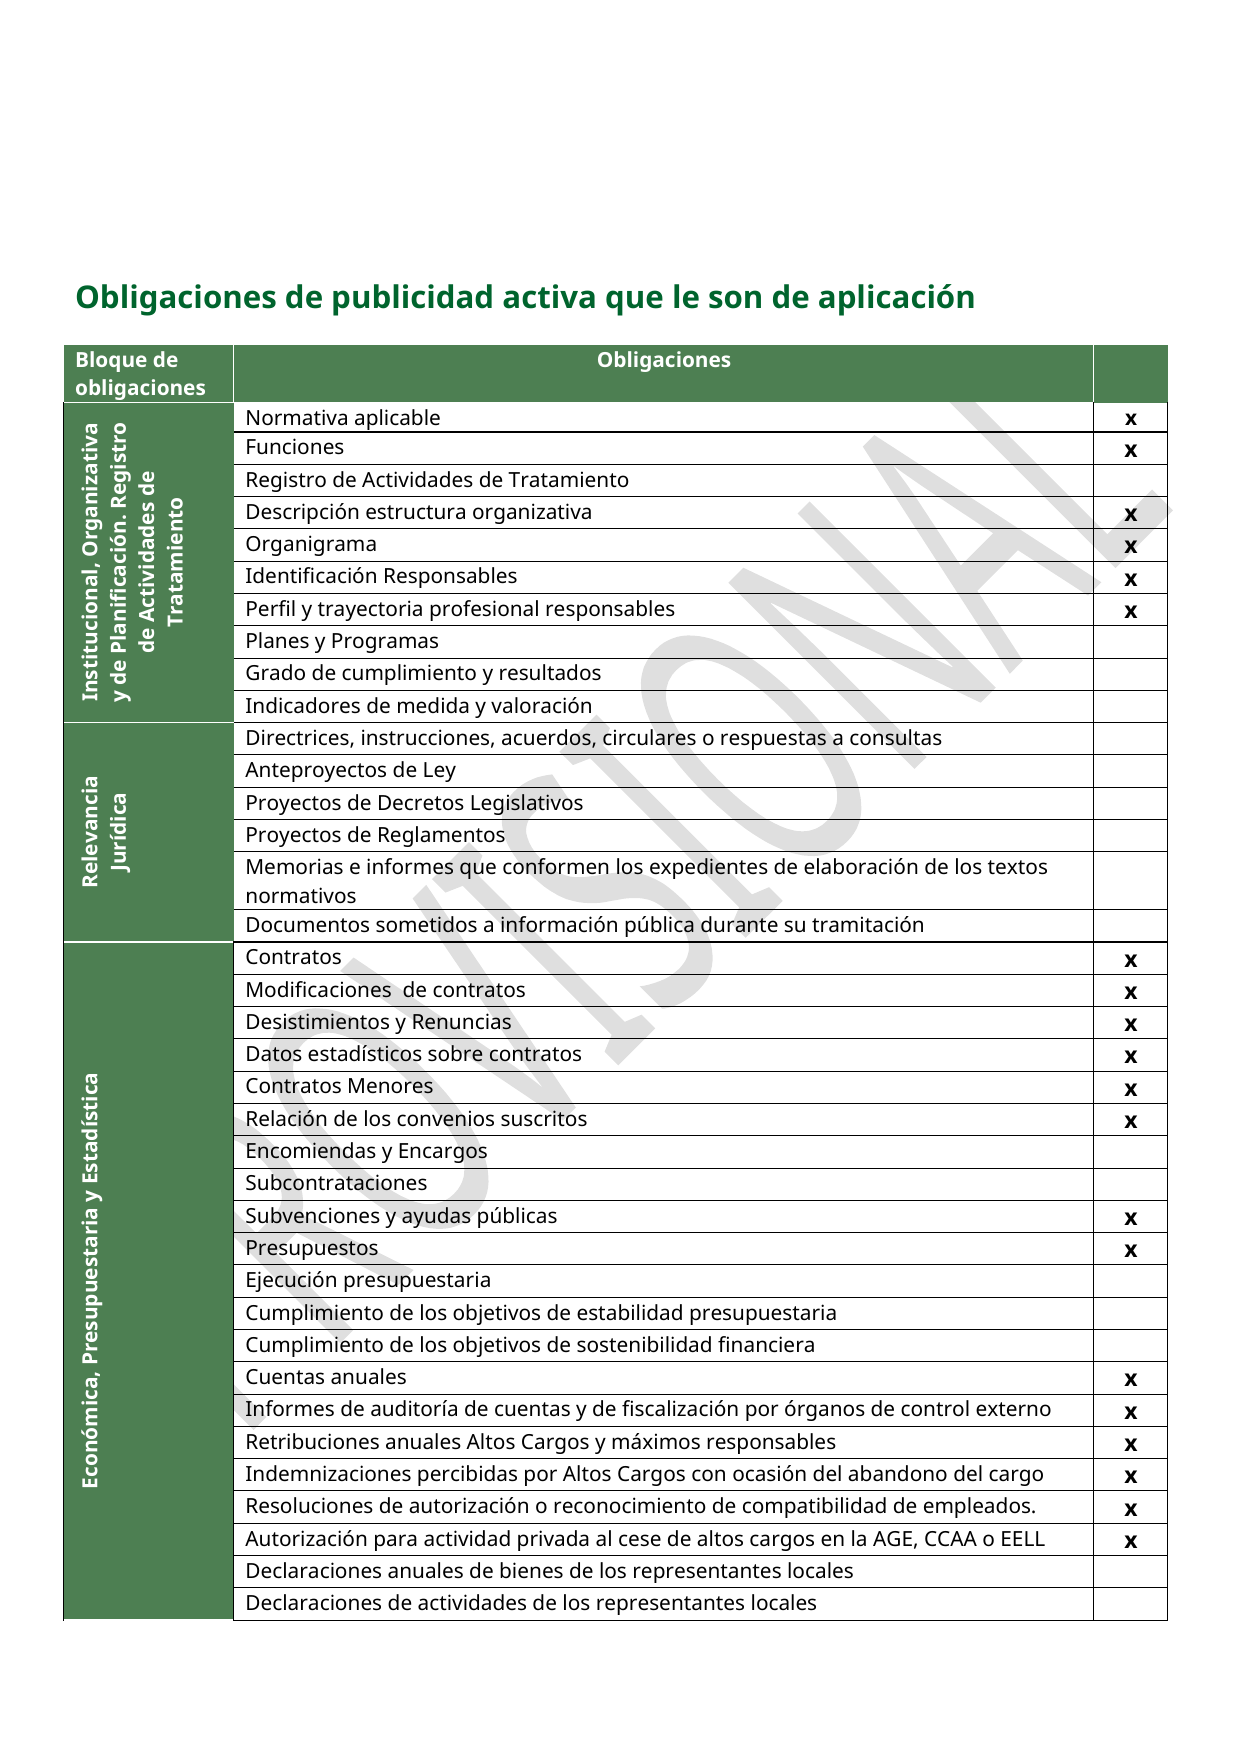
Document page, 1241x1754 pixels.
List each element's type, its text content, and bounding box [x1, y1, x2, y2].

table_cell Indicadores de medida y valoración [234, 691, 1093, 722]
table_cell Memorias e informes que conformen los expedientes de elaboración de los textos normativos [234, 852, 1093, 909]
table_cell x [1094, 594, 1167, 625]
table_cell Perfil y trayectoria profesional responsables [234, 594, 1093, 625]
table_cell [1094, 820, 1167, 851]
table_cell Cumplimiento de los objetivos de sostenibilidad financiera [234, 1330, 1093, 1361]
table_cell x [1094, 1104, 1167, 1135]
table_header Bloque de obligaciones [64, 345, 233, 402]
table_cell x [1094, 562, 1167, 593]
table_cell [1094, 1169, 1167, 1200]
table_cell [1094, 1588, 1167, 1619]
table_cell x [1094, 1233, 1167, 1264]
table_cell Desistimientos y Renuncias [234, 1007, 1093, 1038]
table_cell [1094, 723, 1167, 754]
table_cell Subcontrataciones [234, 1169, 1093, 1200]
table_cell Organigrama [234, 529, 1093, 561]
table_cell Ejecución presupuestaria [234, 1265, 1093, 1297]
table_cell Datos estadísticos sobre contratos [234, 1039, 1093, 1071]
table_cell [1094, 465, 1167, 496]
table_cell Resoluciones de autorización o reconocimiento de compatibilidad de empleados. [234, 1491, 1093, 1523]
table_cell Subvenciones y ayudas públicas [234, 1201, 1093, 1232]
table_cell Anteproyectos de Ley [234, 755, 1093, 787]
table_cell [1094, 1556, 1167, 1587]
table_cell [1094, 1136, 1167, 1167]
table_cell [1094, 788, 1167, 819]
table_cell Planes y Programas [234, 626, 1093, 657]
table_cell x [1094, 433, 1167, 464]
table_cell Contratos Menores [234, 1072, 1093, 1103]
table_cell Funciones [234, 433, 1093, 464]
table_cell [1094, 1298, 1167, 1329]
table_cell Indemnizaciones percibidas por Altos Cargos con ocasión del abandono del cargo [234, 1459, 1093, 1490]
table_cell Informes de auditoría de cuentas y de fiscalización por órganos de control externo [234, 1395, 1093, 1426]
table_cell Económica, Presupuestaria y Estadística [64, 943, 233, 1619]
table_cell Documentos sometidos a información pública durante su tramitación [234, 910, 1093, 941]
table_cell Proyectos de Reglamentos [234, 820, 1093, 851]
table_header Obligaciones [234, 345, 1093, 402]
table_cell x [1094, 1459, 1167, 1490]
table_cell [1094, 755, 1167, 787]
table_cell Cuentas anuales [234, 1362, 1093, 1393]
table_cell Directrices, instrucciones, acuerdos, circulares o respuestas a consultas [234, 723, 1093, 754]
table_cell Identificación Responsables [234, 562, 1093, 593]
table_cell Autorización para actividad privada al cese de altos cargos en la AGE, CCAA o EELL [234, 1524, 1093, 1555]
table_cell [1094, 659, 1167, 690]
table_cell [1094, 1265, 1167, 1297]
table_cell [1094, 910, 1167, 941]
table_cell x [1094, 975, 1167, 1006]
table_cell [1094, 1330, 1167, 1361]
table_cell x [1094, 1201, 1167, 1232]
table_cell Modificaciones de contratos [234, 975, 1093, 1006]
table_cell [1094, 626, 1167, 657]
text Obligaciones de publicidad activa que le son de aplicación [75, 275, 1165, 318]
table_cell x [1094, 1362, 1167, 1393]
table_cell Presupuestos [234, 1233, 1093, 1264]
table_cell Institucional, Organizativa y de Planificación. Registro de Actividades de Tratamiento [64, 403, 234, 722]
table_cell [1094, 691, 1167, 722]
table_cell Relación de los convenios suscritos [234, 1104, 1093, 1135]
table_cell Grado de cumplimiento y resultados [234, 659, 1093, 690]
table_cell Registro de Actividades de Tratamiento [234, 465, 1093, 496]
table_cell x [1094, 1395, 1167, 1426]
table_cell Cumplimiento de los objetivos de estabilidad presupuestaria [234, 1298, 1093, 1329]
table_cell x [1094, 1039, 1167, 1071]
table_cell Normativa aplicable [234, 402, 1093, 431]
table_cell x [1094, 1427, 1167, 1458]
table_cell x [1094, 1524, 1167, 1555]
table_header [1094, 345, 1167, 402]
table_cell x [1094, 1072, 1167, 1103]
table_cell x [1094, 403, 1167, 431]
table_cell x [1094, 943, 1167, 974]
table_cell x [1094, 1007, 1167, 1038]
table_cell Contratos [234, 943, 1093, 974]
table_cell Proyectos de Decretos Legislativos [234, 788, 1093, 819]
table_cell Encomiendas y Encargos [234, 1136, 1093, 1167]
table_cell Declaraciones de actividades de los representantes locales [234, 1588, 1093, 1619]
table_cell x [1094, 497, 1167, 528]
table_cell [1094, 852, 1167, 909]
table_cell Declaraciones anuales de bienes de los representantes locales [234, 1556, 1093, 1587]
table_cell x [1094, 1491, 1167, 1523]
table_cell Descripción estructura organizativa [234, 497, 1093, 528]
table_cell Relevancia Jurídica [64, 723, 234, 941]
table_cell x [1094, 529, 1167, 561]
table_cell Retribuciones anuales Altos Cargos y máximos responsables [234, 1427, 1093, 1458]
